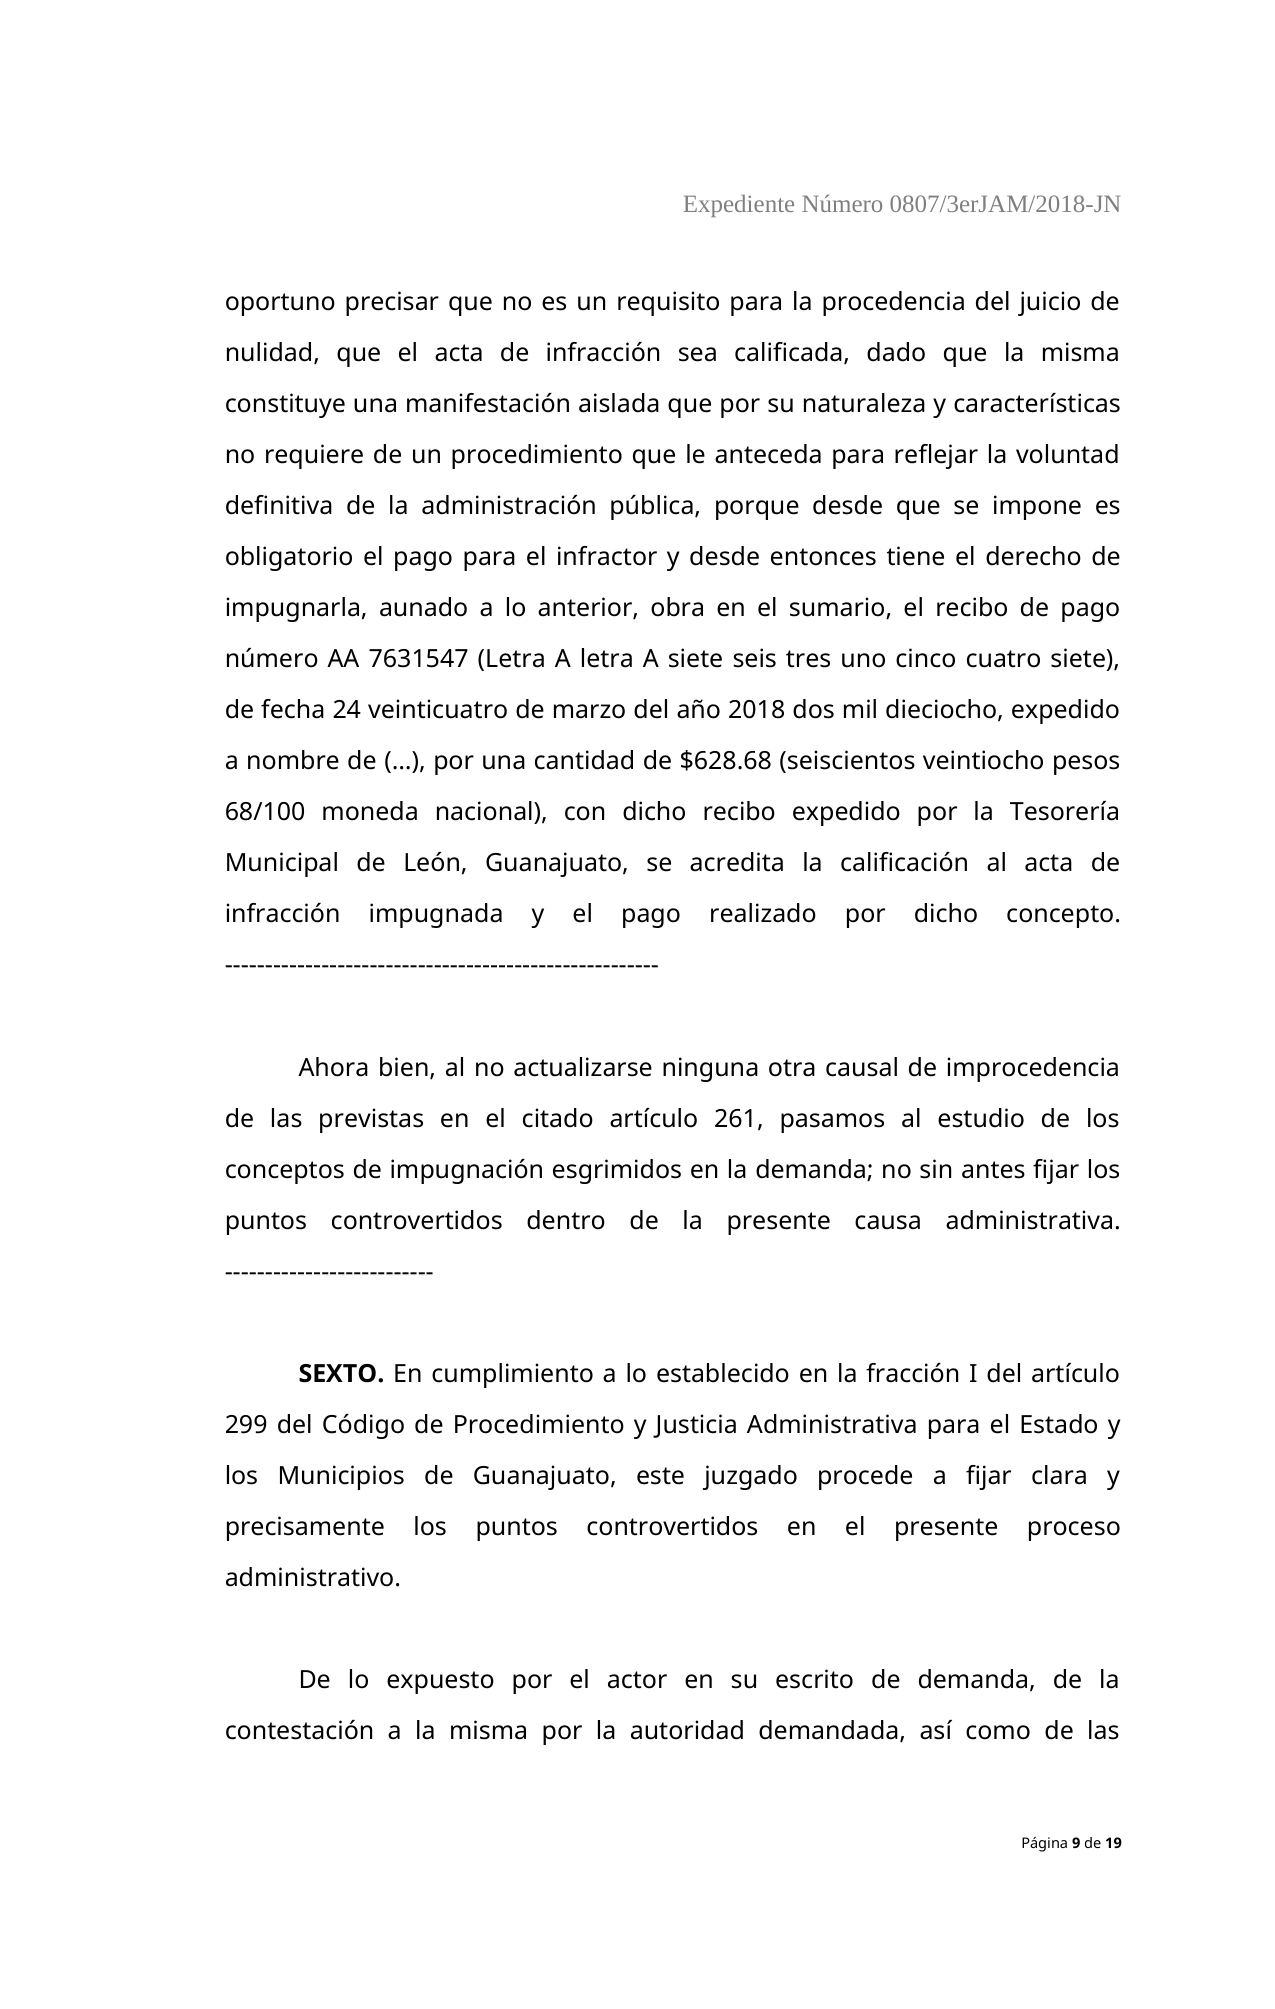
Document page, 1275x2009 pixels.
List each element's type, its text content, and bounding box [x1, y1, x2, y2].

text Ahora bien, al no actualizarse ninguna otra causal de improcedencia de las previstas en el citado artículo 261, pasamos al estudio de los conceptos de impugnación esgrimidos en la demanda; no sin antes fijar los puntos controvertidos dentro de la presente causa administrativa. -------------------------- [224, 1049, 1121, 1287]
text SEXTO. En cumplimiento a lo establecido en la fracción I del artículo 299 del Código de Procedimiento y Justicia Administrativa para el Estado y los Municipios de Guanajuato, este juzgado procede a fijar clara y precisamente los puntos controvertidos en el presente proceso administrativo. [224, 1355, 1121, 1594]
